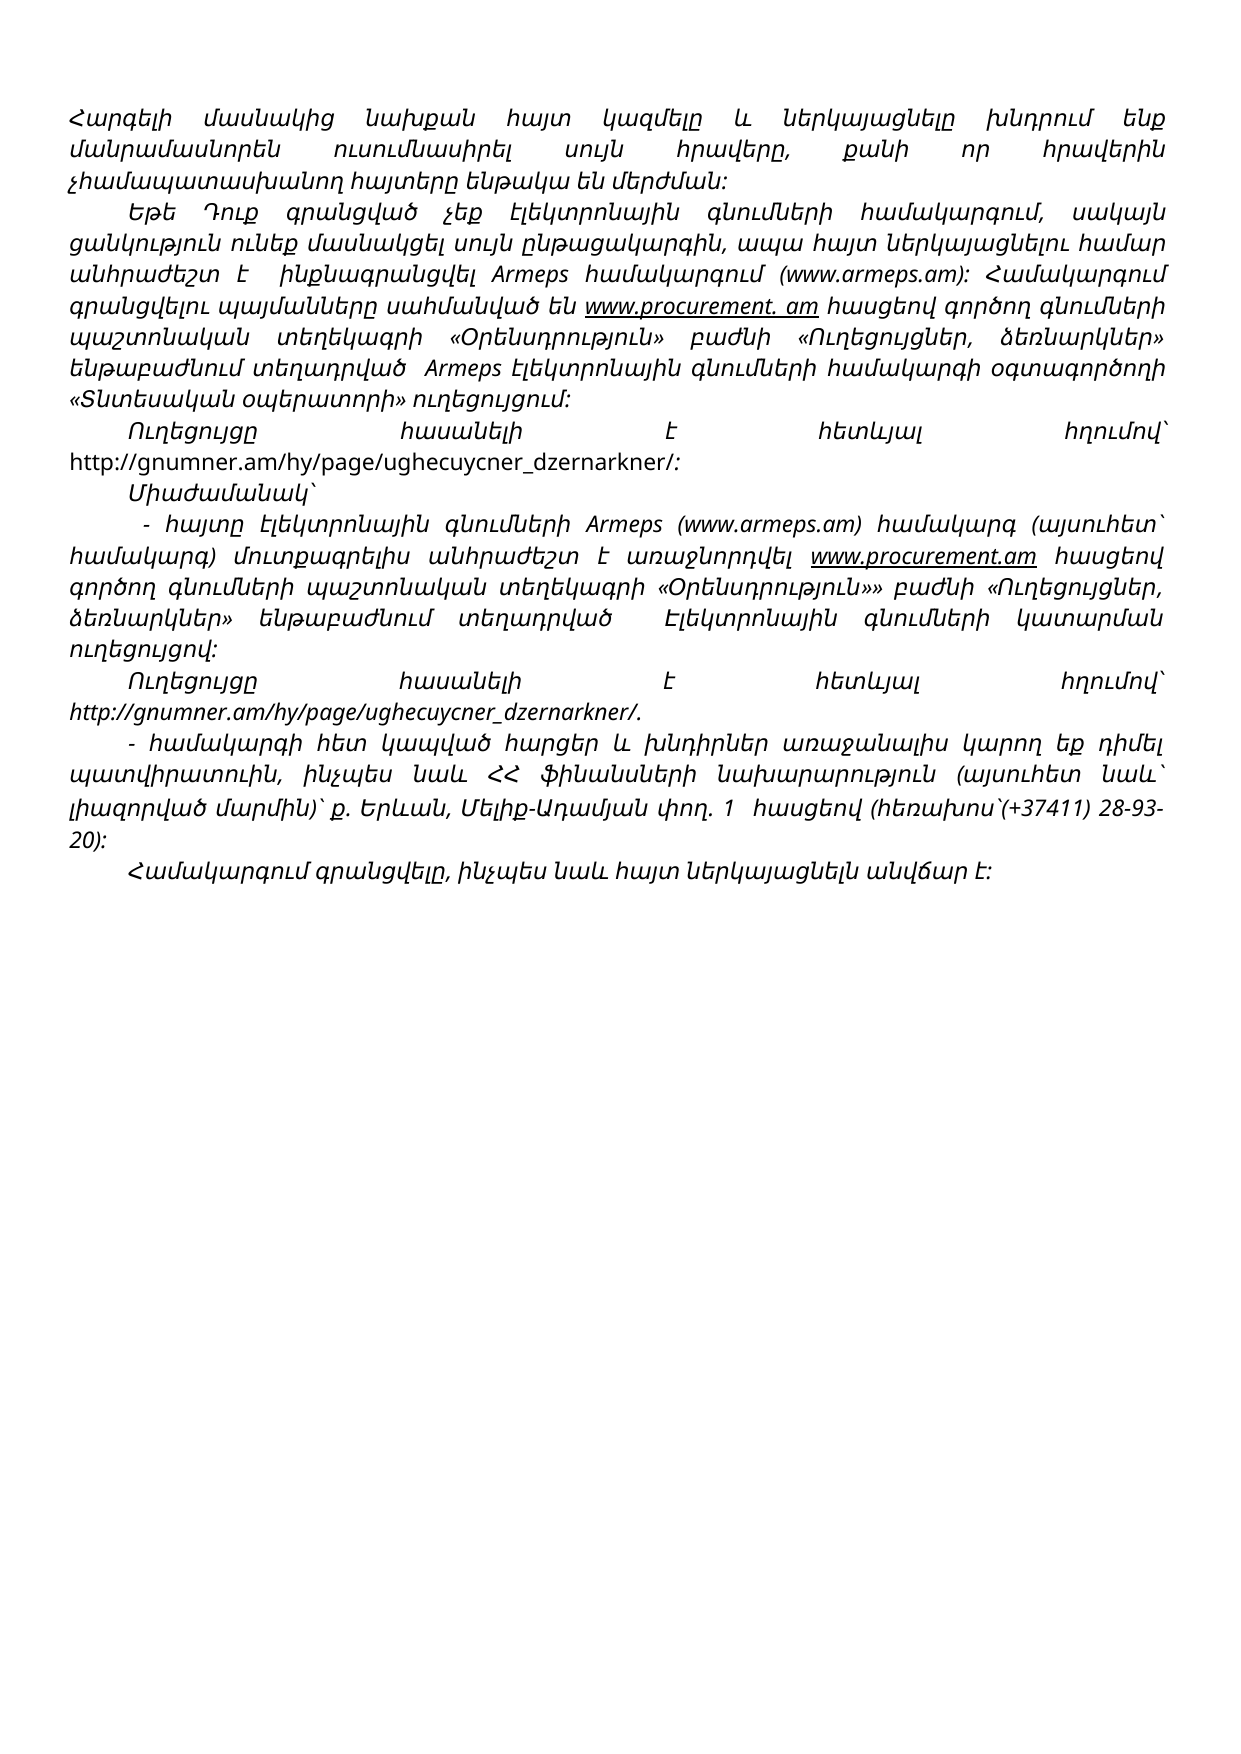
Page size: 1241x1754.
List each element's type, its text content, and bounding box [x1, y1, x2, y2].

text Համակարգում գրանցվելը, ինչպես նաև հայտ ներկայացնելն անվճար է: [69, 855, 1167, 886]
text - համակարգի հետ կապված հարցեր և խնդիրներ առաջանալիս կարող եք դիմել պատվիրատուին, ինչպես նաև ՀՀ ֆինանսների նախարարություն (այսուհետ նաև` լիազորված մարմին)` ք. Երևան, Մելիք-Ադամյան փող. 1 հասցեով (հեռախոս`(+37411) 28-93-20): [69, 727, 1167, 855]
text Ուղեցույցը հասանելի է հետևյալ հղումով՝ http://gnumner.am/hy/page/ughecuycner_dzernarkner/. [69, 664, 1167, 727]
text Ուղեցույցը հասանելի է հետևյալ հղումով՝ http://gnumner.am/hy/page/ughecuycner_dzernarkner/: [69, 414, 1167, 477]
text Եթե Դուք գրանցված չեք էլեկտրոնային գնումների համակարգում, սակայն ցանկություն ունեք մասնակցել սույն ընթացակարգին, ապա հայտ ներկայացնելու համար անհրաժեշտ է ինքնագրանցվել Armeps համակարգում (www.armeps.am): Համակարգում գրանցվելու պայմանները սահմանված են www.procurement. am հասցեով գործող գնումների պաշտոնական տեղեկագրի «Օրենսդրություն» բաժնի «Ուղեցույցներ, ձեռնարկներ» ենթաբաժնում տեղադրված Armeps էլեկտրոնային գնումների համակարգի օգտագործողի «Տնտեսական օպերատորի» ուղեցույցում: [69, 196, 1167, 414]
text - հայտը էլեկտրոնային գնումների Armeps (www.armeps.am) համակարգ (այսուհետ` համակարգ) մուտքագրելիս անհրաժեշտ է առաջնորդվել www.procurement.am հասցեով գործող գնումների պաշտոնական տեղեկագրի «Օրենսդրություն»» բաժնի «Ուղեցույցներ, ձեռնարկներ» ենթաբաժնում տեղադրված Էլեկտրոնային գնումների կատարման ուղեցույցով: [69, 508, 1167, 664]
text Հարգելի մասնակից նախքան հայտ կազմելը և ներկայացնելը խնդրում ենք մանրամասնորեն ուսումնասիրել սույն հրավերը, քանի որ հրավերին չհամապատասխանող հայտերը ենթակա են մերժման: [69, 102, 1167, 196]
text Միաժամանակ՝ [69, 477, 1167, 508]
